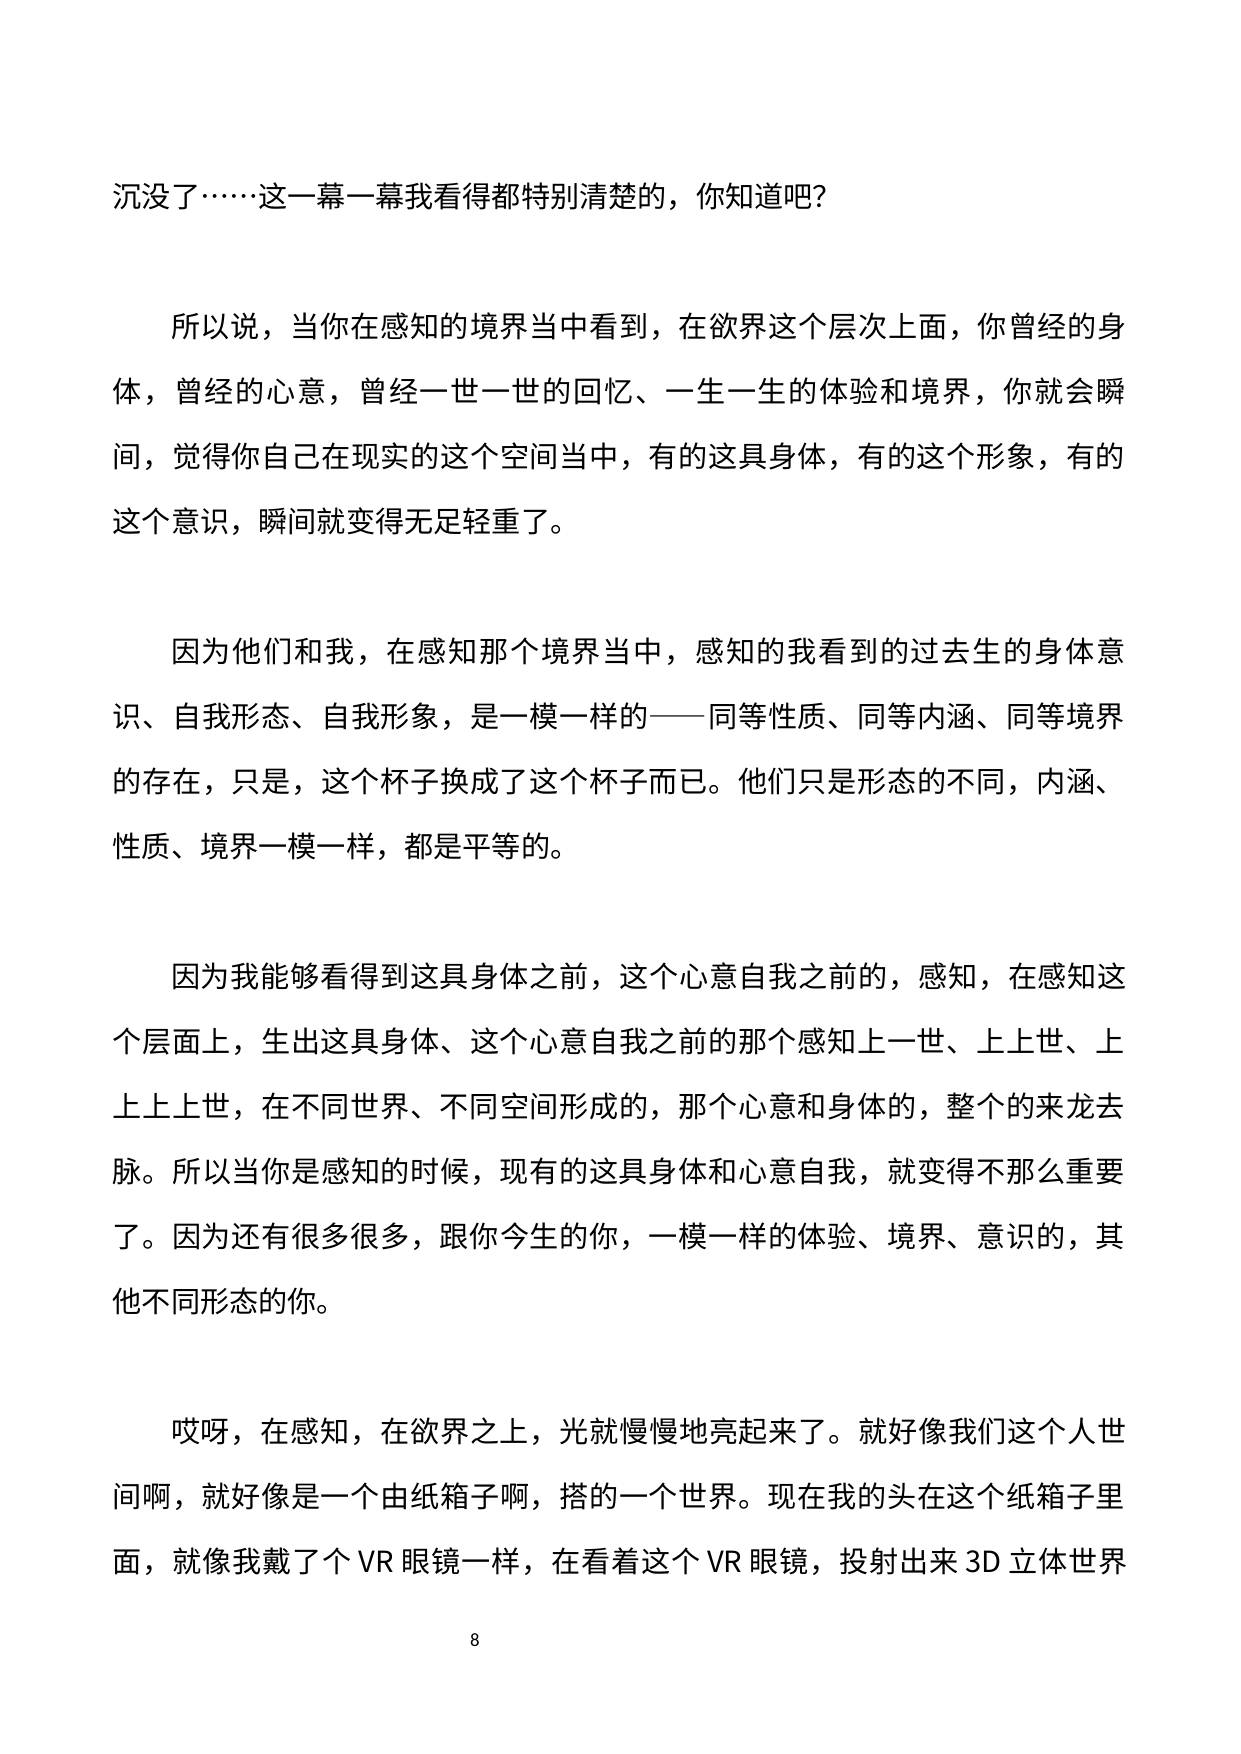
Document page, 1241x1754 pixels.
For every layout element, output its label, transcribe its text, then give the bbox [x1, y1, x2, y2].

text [112, 1397, 1128, 1592]
text 因为我能够看得到这具身体之前，这个心意自我之前的，感知，在感知这个层面上，生出这具身体、这个心意自我之前的那个感知上一世、上上世、上上上上世，在不同世界、不同空间形成的，那个心意和身体的，整个的来龙去脉。所以当你是感知的时候，现有的这具身体和心意自我，就变得不那么重要了。因为还有很多很多，跟你今生的你，一模一样的体验、境界、意识的，其他不同形态的你。 [112, 942, 1128, 1332]
text 所以说，当你在感知的境界当中看到，在欲界这个层次上面，你曾经的身体，曾经的心意，曾经一世一世的回忆、一生一生的体验和境界，你就会瞬间，觉得你自己在现实的这个空间当中，有的这具身体，有的这个形象，有的这个意识，瞬间就变得无足轻重了。 [112, 292, 1128, 552]
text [112, 162, 1128, 227]
text 因为他们和我，在感知那个境界当中，感知的我看到的过去生的身体意识、自我形态、自我形象，是一模一样的——同等性质、同等内涵、同等境界的存在，只是，这个杯子换成了这个杯子而已。他们只是形态的不同，内涵、性质、境界一模一样，都是平等的。 [112, 617, 1128, 877]
